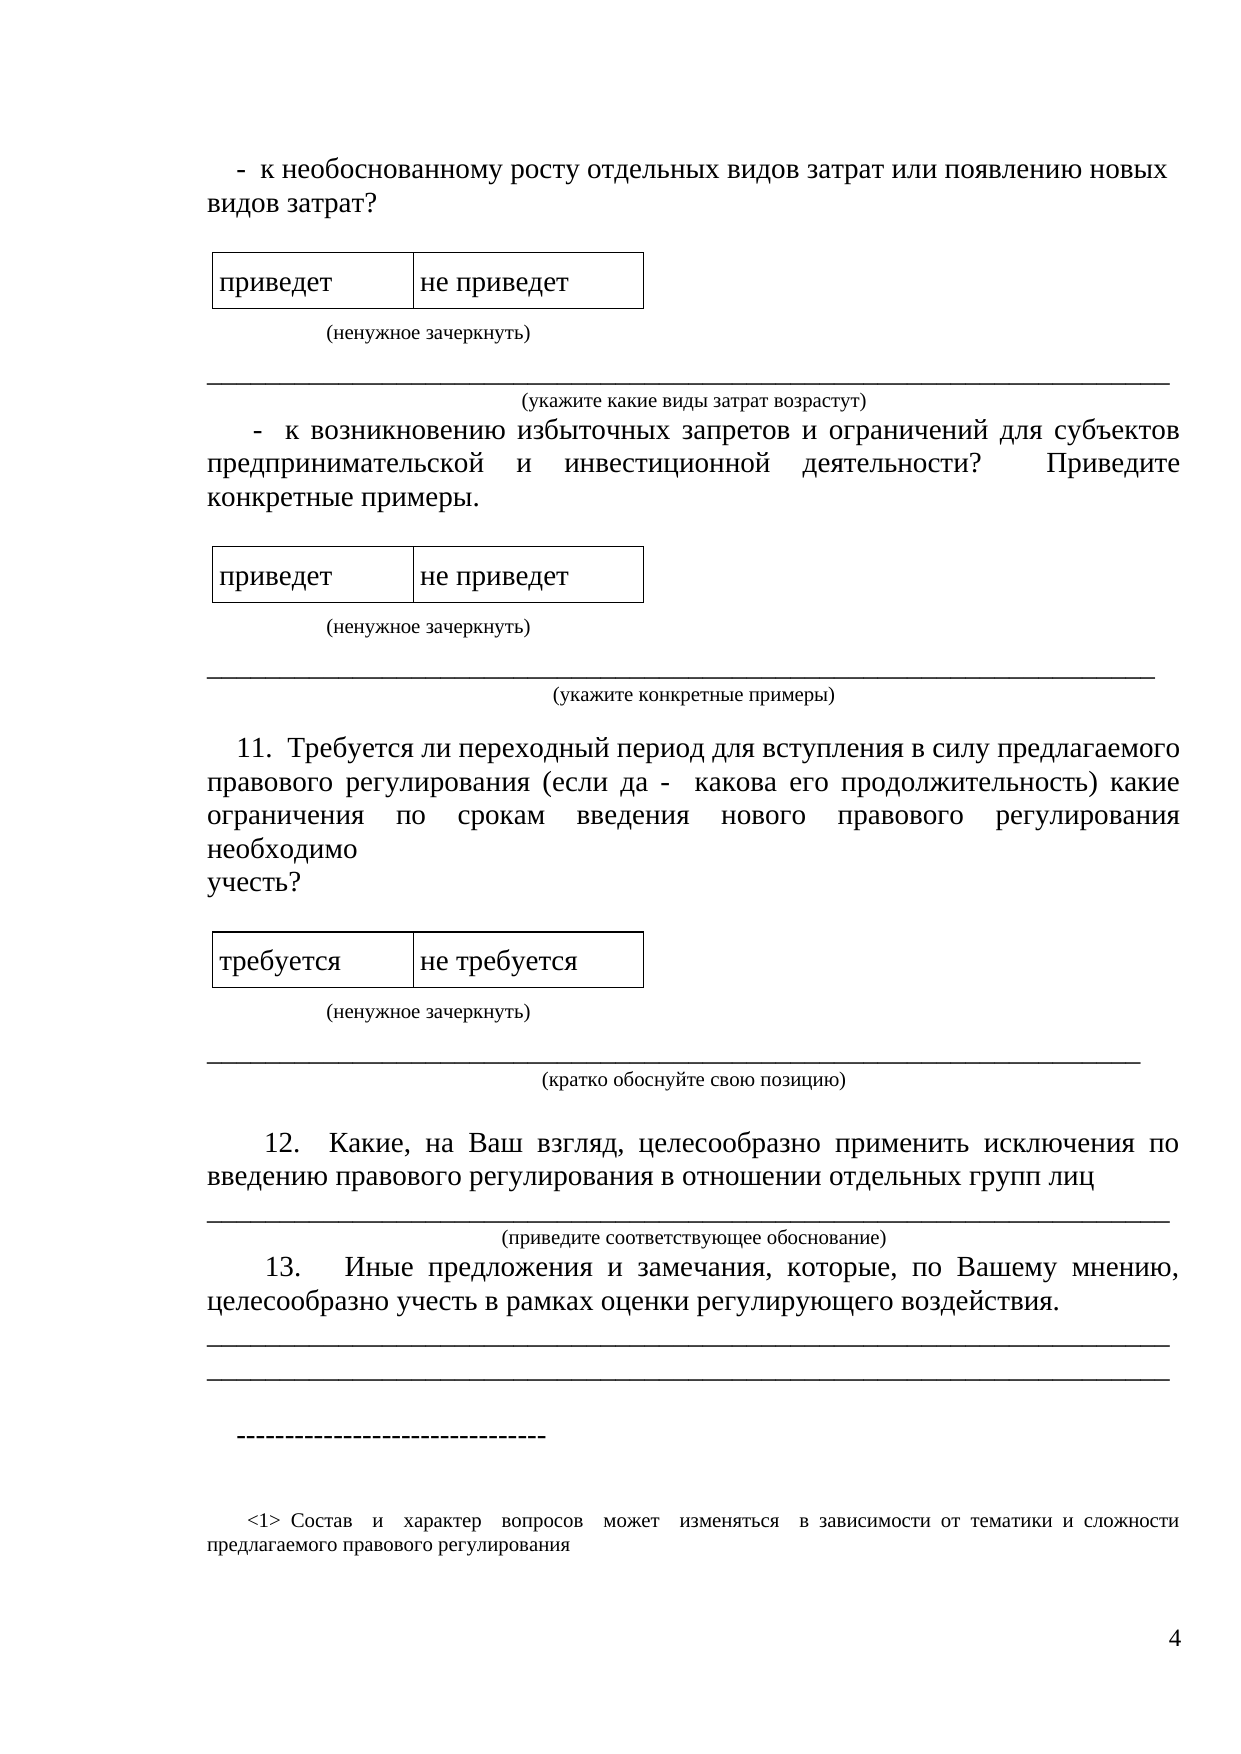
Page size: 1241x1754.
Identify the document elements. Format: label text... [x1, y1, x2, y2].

text __________________________________________________________________ [207, 354, 1181, 388]
text правового регулирования (если да - какова его продолжительность) какие ограничения по срокам введения нового правового регулирования необходимо [207, 764, 1181, 864]
text <1> Состав и характер вопросов может изменяться в зависимости от тематики и сложности предлагаемого правового регулирования [207, 1508, 1181, 1556]
table_header не приведет [414, 547, 643, 602]
text (кратко обоснуйте свою позицию) [207, 1067, 1181, 1091]
text (укажите какие виды затрат возрастут) [207, 388, 1181, 412]
table_header не требуется [414, 933, 643, 987]
text -------------------------------- [207, 1417, 1181, 1451]
text видов затрат? [207, 185, 1181, 219]
text (укажите конкретные примеры) [207, 682, 1181, 706]
table_cell (ненужное зачеркнуть) [213, 988, 644, 1033]
table_header приведет [213, 253, 413, 308]
table_header не приведет [414, 253, 643, 308]
table_cell (ненужное зачеркнуть) [213, 309, 644, 354]
text 11. Требуется ли переходный период для вступления в силу предлагаемого [207, 730, 1181, 764]
text _________________________________________________________________ [207, 648, 1181, 682]
text 12. Какие, на Ваш взгляд, целесообразно применить исключения по введению правового регулирования в отношении отдельных групп лиц [207, 1125, 1181, 1192]
text ________________________________________________________________ [207, 1033, 1181, 1067]
text (приведите соответствующее обоснование) [207, 1225, 1181, 1249]
text - к возникновению избыточных запретов и ограничений для субъектов предпринимательской и инвестиционной деятельности? Приведите конкретные примеры. [207, 412, 1181, 513]
text __________________________________________________________________ [207, 1192, 1181, 1225]
text учесть? [207, 864, 1181, 898]
text 13. Иные предложения и замечания, которые, по Вашему мнению, целесообразно учесть в рамках оценки регулирующего воздействия. [207, 1249, 1181, 1316]
text __________________________________________________________________ [207, 1316, 1181, 1350]
text - к необоснованному росту отдельных видов затрат или появлению новых [207, 152, 1181, 185]
table_header приведет [213, 547, 413, 602]
table_header требуется [213, 933, 413, 987]
table_cell (ненужное зачеркнуть) [213, 603, 644, 648]
text __________________________________________________________________ [207, 1350, 1181, 1383]
